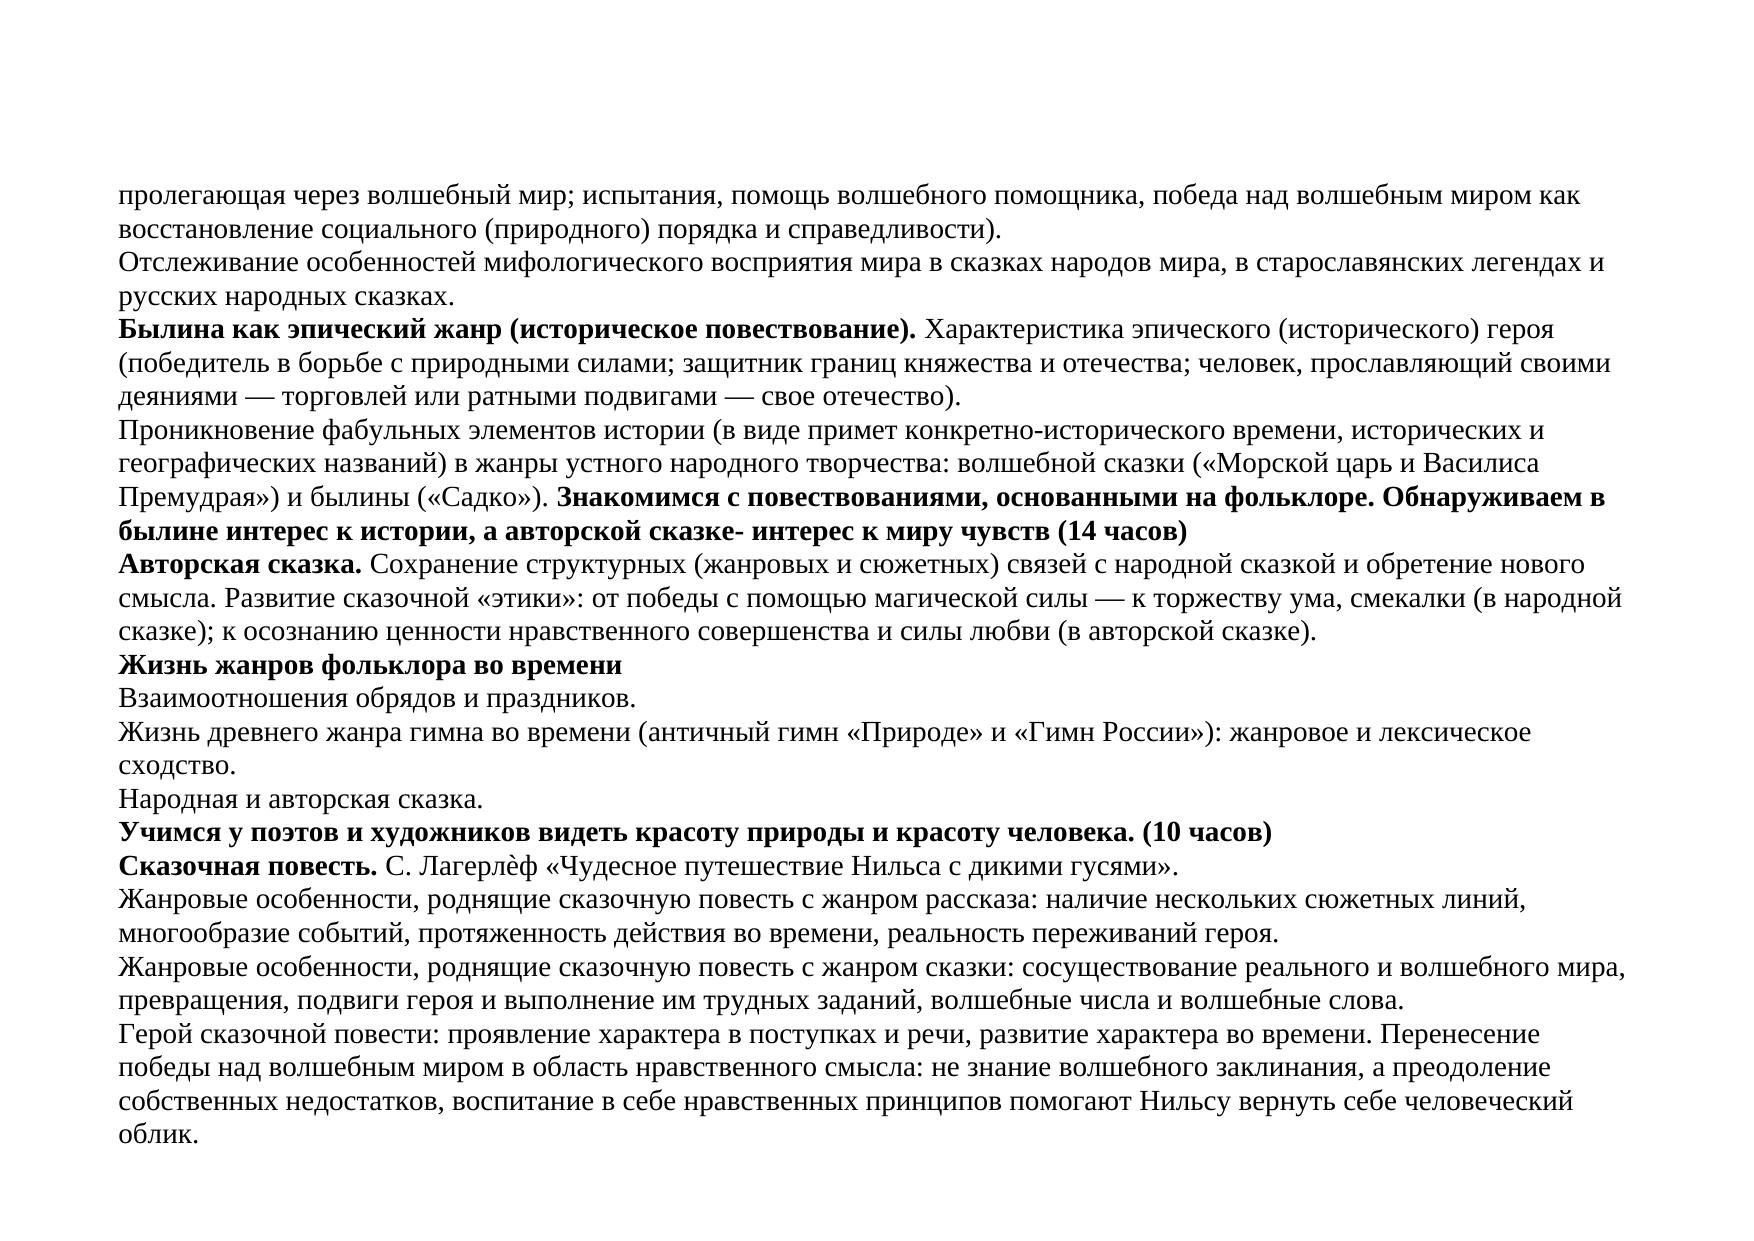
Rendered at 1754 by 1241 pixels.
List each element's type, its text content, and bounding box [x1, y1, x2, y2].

text Народная и авторская сказка. [118, 781, 1636, 814]
text Жанровые особенности, роднящие сказочную повесть с жанром сказки: сосуществование реального и волшебного мира, превращения, подвиги героя и выполнение им трудных заданий, волшебные числа и волшебные слова. [118, 949, 1636, 1016]
text Жизнь древнего жанра гимна во времени (античный гимн «Природе» и «Гимн России»): жанровое и лексическое сходство. [118, 714, 1636, 781]
text Сказочная повесть. С. Лагерлѐф «Чудесное путешествие Нильса с дикими гусями». [118, 848, 1636, 882]
text Жизнь жанров фольклора во времени [118, 647, 1636, 680]
text Взаимоотношения обрядов и праздников. [118, 680, 1636, 714]
text Герой сказочной повести: проявление характера в поступках и речи, развитие характера во времени. Перенесение победы над волшебным миром в область нравственного смысла: не знание волшебного заклинания, а преодоление собственных недостатков, воспитание в себе нравственных принципов помогают Нильсу вернуть себе человеческий облик. [118, 1016, 1636, 1150]
text Учимся у поэтов и художников видеть красоту природы и красоту человека. (10 часов) [118, 814, 1636, 848]
text Отслеживание особенностей мифологического восприятия мира в сказках народов мира, в старославянских легендах и русских народных сказках. [118, 244, 1636, 311]
text Проникновение фабульных элементов истории (в виде примет конкретно-исторического времени, исторических и географических названий) в жанры устного народного творчества: волшебной сказки («Морской царь и Василиса Премудрая») и былины («Садко»). Знакомимся с повествованиями, основанными на фольклоре. Обнаруживаем в былине интерес к истории, а авторской сказке- интерес к миру чувств (14 часов) [118, 412, 1636, 546]
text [118, 177, 1636, 244]
text Былина как эпический жанр (историческое повествование). Характеристика эпического (исторического) героя (победитель в борьбе с природными силами; защитник границ княжества и отечества; человек, прославляющий своими деяниями — торговлей или ратными подвигами — свое отечество). [118, 311, 1636, 412]
text Жанровые особенности, роднящие сказочную повесть с жанром рассказа: наличие нескольких сюжетных линий, многообразие событий, протяженность действия во времени, реальность переживаний героя. [118, 882, 1636, 949]
text Авторская сказка. Сохранение структурных (жанровых и сюжетных) связей с народной сказкой и обретение нового смысла. Развитие сказочной «этики»: от победы с помощью магической силы — к торжеству ума, смекалки (в народной сказке); к осознанию ценности нравственного совершенства и силы любви (в авторской сказке). [118, 546, 1636, 647]
